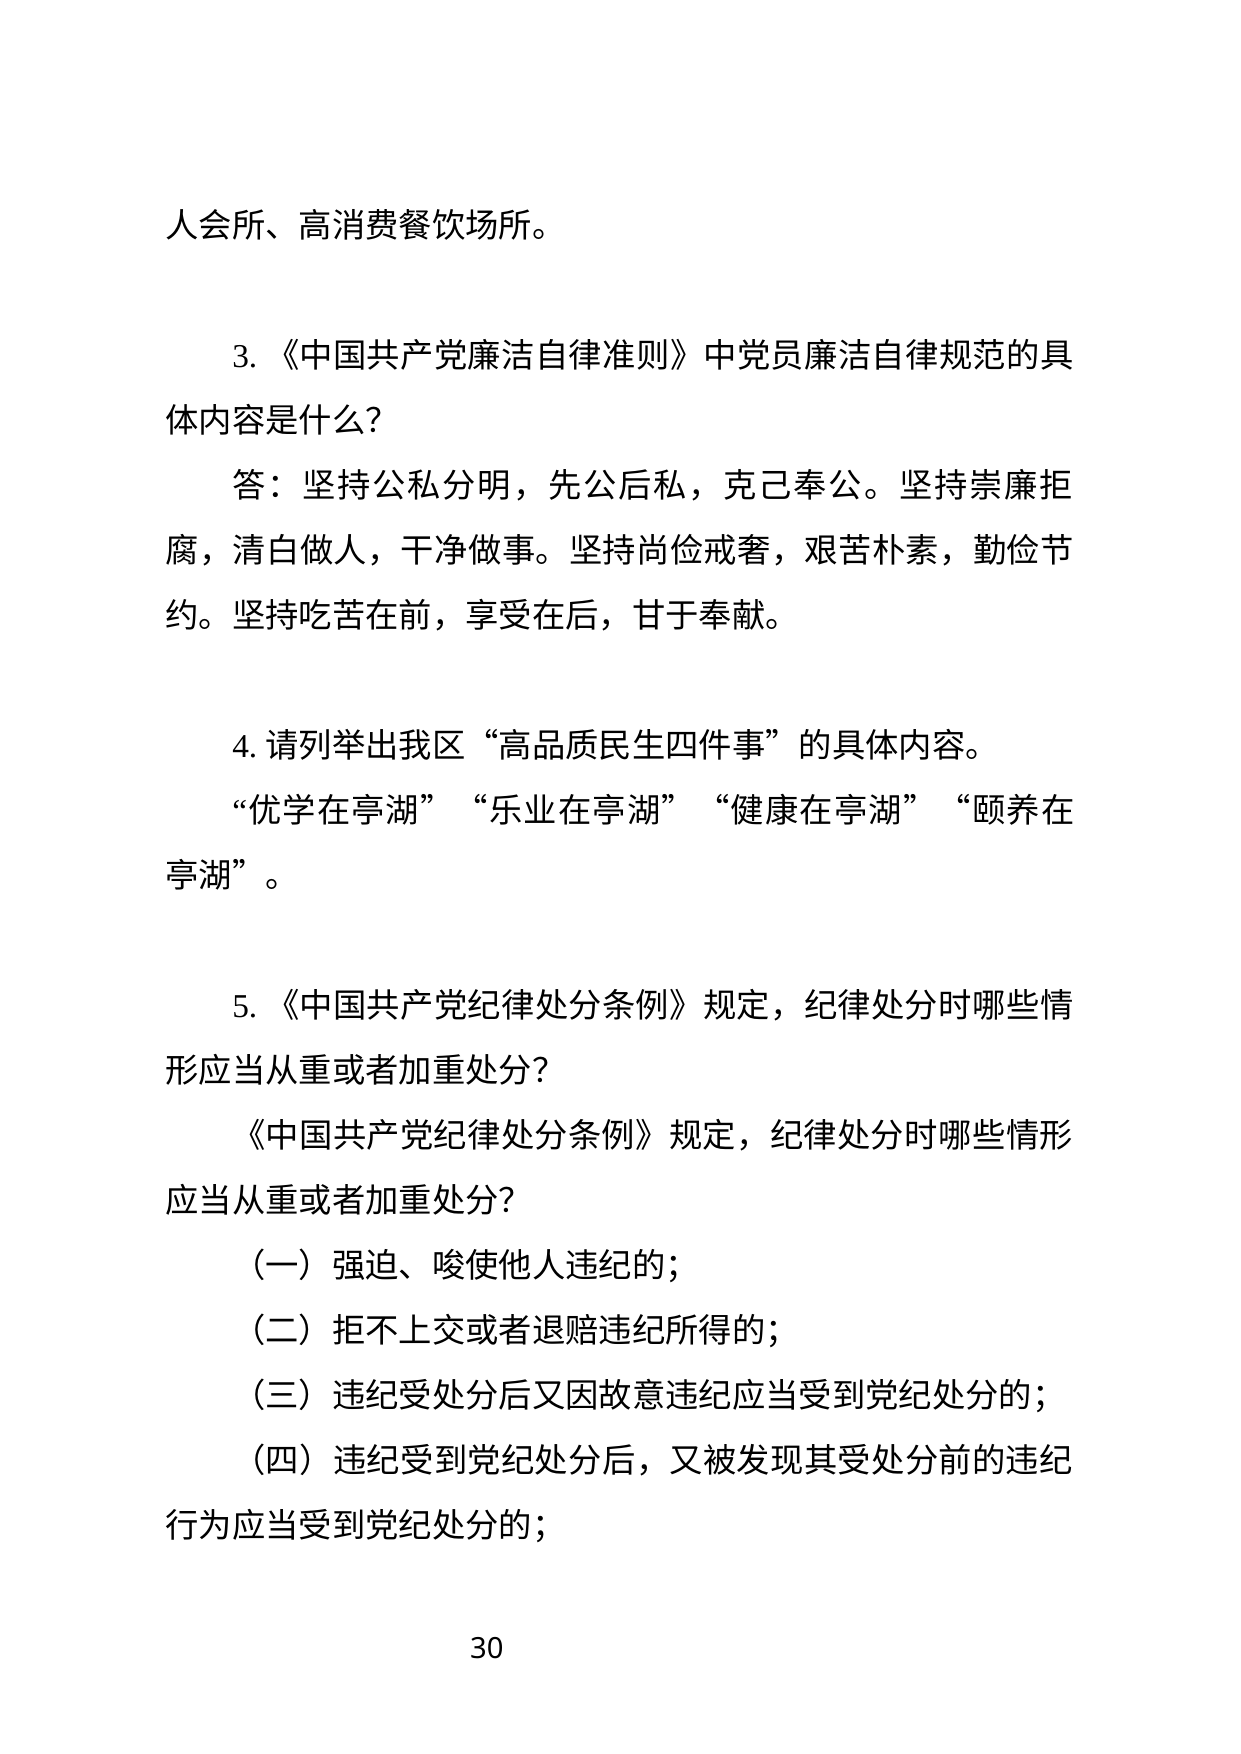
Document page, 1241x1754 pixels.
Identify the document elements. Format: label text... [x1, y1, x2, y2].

text （二）拒不上交或者退赔违纪所得的； [165, 1295, 1075, 1360]
list “优学在亭湖”“乐业在亭湖”“健康在亭湖”“颐养在亭湖”。 [165, 775, 1075, 905]
text （三）违纪受处分后又因故意违纪应当受到党纪处分的； [165, 1360, 1075, 1425]
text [165, 190, 1075, 255]
list 5. 《中国共产党纪律处分条例》规定，纪律处分时哪些情形应当从重或者加重处分？ [165, 970, 1075, 1100]
text （四）违纪受到党纪处分后，又被发现其受处分前的违纪行为应当受到党纪处分的； [165, 1425, 1075, 1555]
text 答：坚持公私分明，先公后私，克己奉公。坚持崇廉拒腐，清白做人，干净做事。坚持尚俭戒奢，艰苦朴素，勤俭节约。坚持吃苦在前，享受在后，甘于奉献。 [165, 450, 1075, 645]
text 《中国共产党纪律处分条例》规定，纪律处分时哪些情形应当从重或者加重处分？ [165, 1100, 1075, 1230]
text （一）强迫、唆使他人违纪的； [165, 1230, 1075, 1295]
list 请列举出我区“高品质民生四件事”的具体内容。 [165, 710, 1075, 775]
text 3. 《中国共产党廉洁自律准则》中党员廉洁自律规范的具体内容是什么？ [165, 320, 1075, 450]
